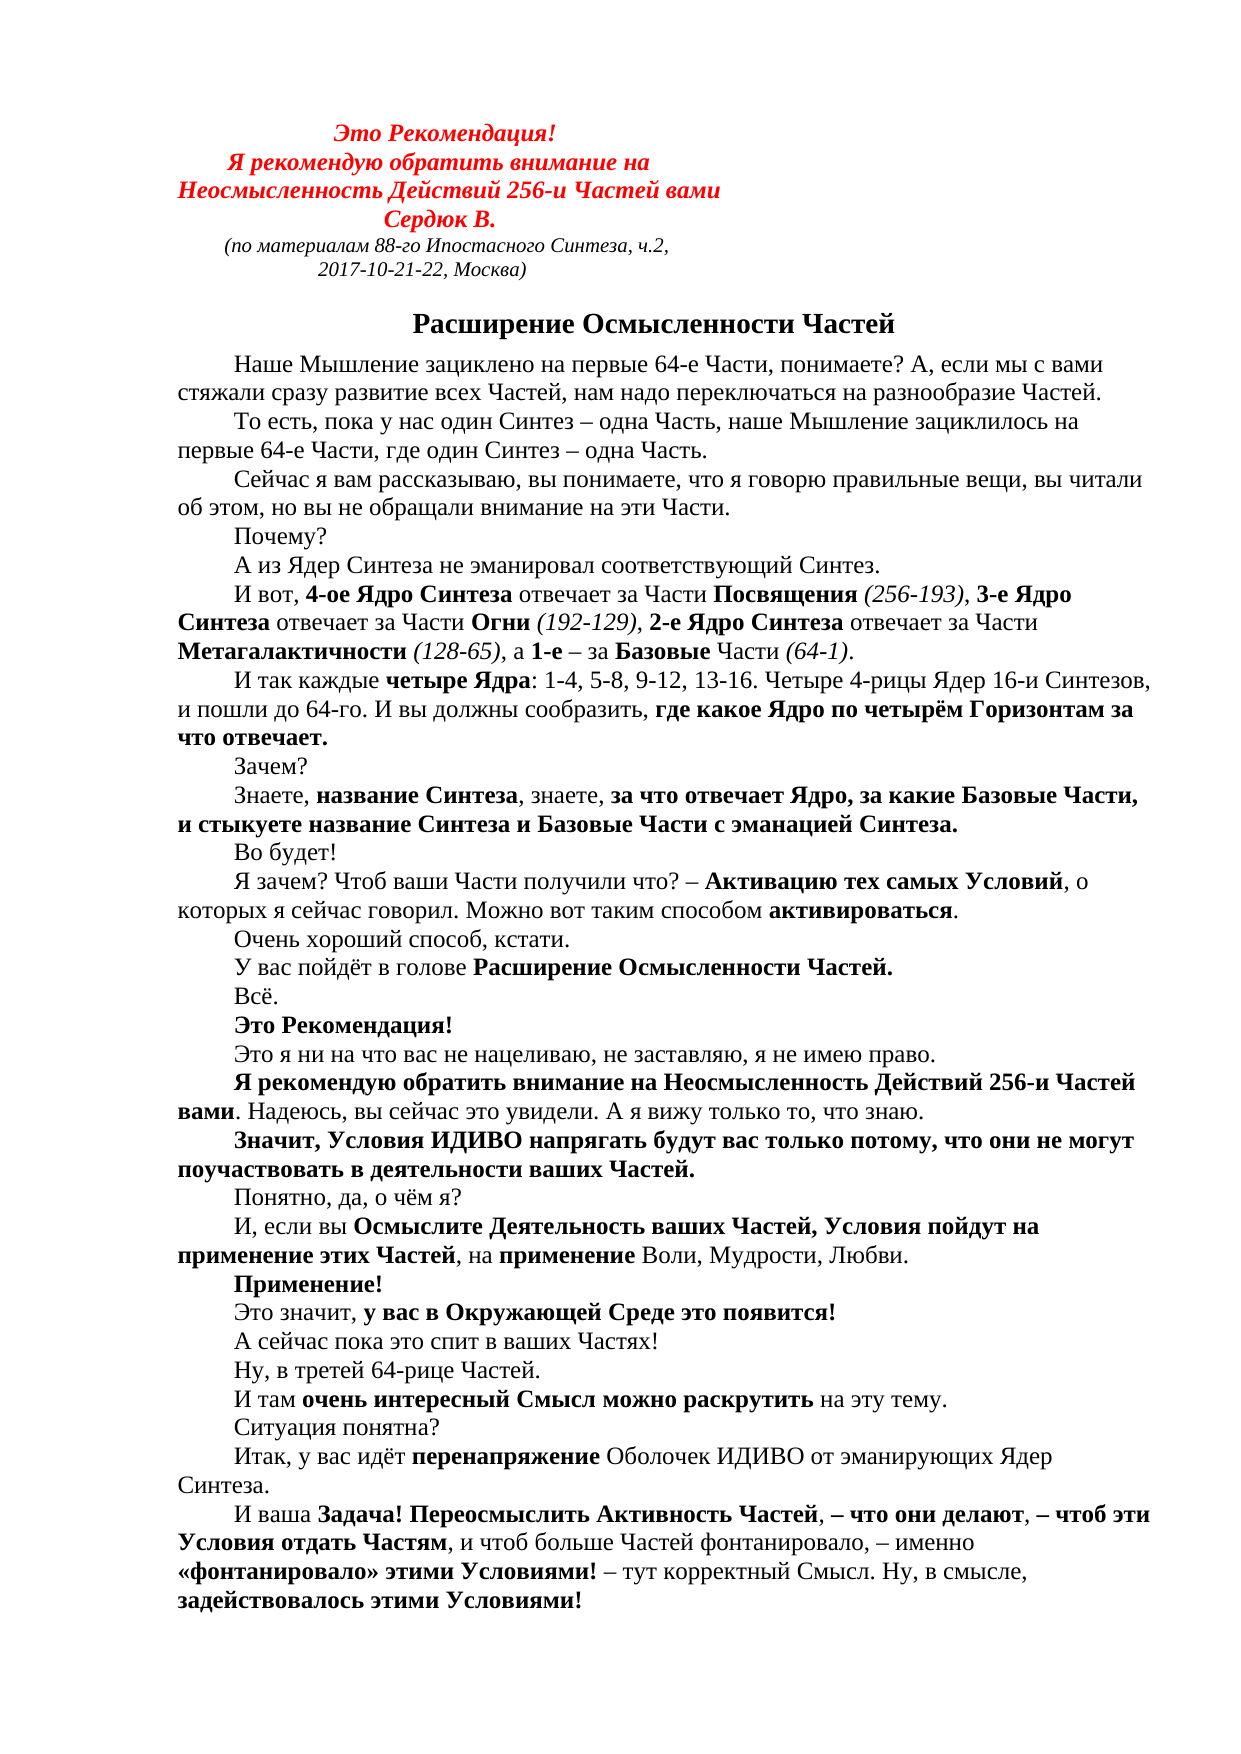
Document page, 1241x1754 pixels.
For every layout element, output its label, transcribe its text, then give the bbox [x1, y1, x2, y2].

text Это Рекомендация! [177, 118, 1152, 147]
text У вас пойдёт в голове Расширение Осмысленности Частей. [177, 952, 1152, 981]
text То есть, пока у нас один Синтез – одна Часть, наше Мышление зациклилось на первые 64-е Части, где один Синтез – одна Часть. [177, 406, 1152, 464]
text Значит, Условия ИДИВО напрягать будут вас только потому, что они не могут поучаствовать в деятельности ваших Частей. [177, 1125, 1152, 1182]
text Я рекомендую обратить внимание на Неосмысленность Действий 256-и Частей вами. Надеюсь, вы сейчас это увидели. А я вижу только то, что знаю. [177, 1067, 1152, 1125]
text Во будет! [177, 837, 1152, 866]
text И там очень интересный Смысл можно раскрутить на эту тему. [177, 1384, 1152, 1412]
text Ну, в третей 64-рице Частей. [177, 1355, 1152, 1384]
text Я рекомендую обратить внимание на [177, 147, 1152, 176]
text И, если вы Осмыслите Деятельность ваших Частей, Условия пойдут на применение этих Частей, на применение Воли, Мудрости, Любви. [177, 1211, 1152, 1269]
text А сейчас пока это спит в ваших Частях! [177, 1326, 1152, 1355]
text И ваша Задача! Переосмыслить Активность Частей, – что они делают, – чтоб эти Условия отдать Частям, и чтоб больше Частей фонтанировало, – именно «фонтанировало» этими Условиями! – тут корректный Смысл. Ну, в смысле, задействовалось этими Условиями! [177, 1499, 1152, 1614]
text Я зачем? Чтоб ваши Части получили что? – Активацию тех самых Условий, о которых я сейчас говорил. Можно вот таким способом активироваться. [177, 866, 1152, 924]
text Неосмысленность Действий 256-и Частей вами [177, 176, 1152, 204]
text (по материалам 88-го Ипостасного Синтеза, ч.2, [177, 233, 1152, 257]
text Это значит, у вас в Окружающей Среде это появится! [177, 1297, 1152, 1326]
text Это я ни на что вас не нацеливаю, не заставляю, я не имею право. [177, 1039, 1152, 1067]
text А из Ядер Синтеза не эманировал соответствующий Синтез. [177, 550, 1152, 579]
text И так каждые четыре Ядра: 1-4, 5-8, 9-12, 13-16. Четыре 4-рицы Ядер 16-и Синтезов, и пошли до 64-го. И вы должны сообразить, где какое Ядро по четырём Горизонтам за что отвечает. [177, 665, 1152, 751]
text Понятно, да, о чём я? [177, 1182, 1152, 1211]
text Очень хороший способ, кстати. [177, 924, 1152, 952]
text Всё. [177, 981, 1152, 1010]
text Сердюк В. [177, 204, 1152, 233]
text Зачем? [177, 751, 1152, 780]
text Это Рекомендация! [177, 1010, 1152, 1039]
text Почему? [177, 521, 1152, 550]
text Итак, у вас идёт перенапряжение Оболочек ИДИВО от эманирующих Ядер Синтеза. [177, 1441, 1152, 1499]
text Сейчас я вам рассказываю, вы понимаете, что я говорю правильные вещи, вы читали об этом, но вы не обращали внимание на эти Части. [177, 464, 1152, 521]
text Расширение Осмысленности Частей [177, 291, 1152, 339]
text 2017-10-21-22, Москва) [177, 257, 1152, 281]
text Знаете, название Синтеза, знаете, за что отвечает Ядро, за какие Базовые Части, и стыкуете название Синтеза и Базовые Части с эманацией Синтеза. [177, 780, 1152, 837]
text Наше Мышление зациклено на первые 64-е Части, понимаете? А, если мы с вами стяжали сразу развитие всех Частей, нам надо переключаться на разнообразие Частей. [177, 349, 1152, 406]
text Применение! [177, 1269, 1152, 1297]
text И вот, 4-ое Ядро Синтеза отвечает за Части Посвящения (256-193), 3-е Ядро Синтеза отвечает за Части Огни (192-129), 2-е Ядро Синтеза отвечает за Части Метагалактичности (128-65), а 1-е – за Базовые Части (64-1). [177, 579, 1152, 665]
text Ситуация понятна? [177, 1412, 1152, 1441]
